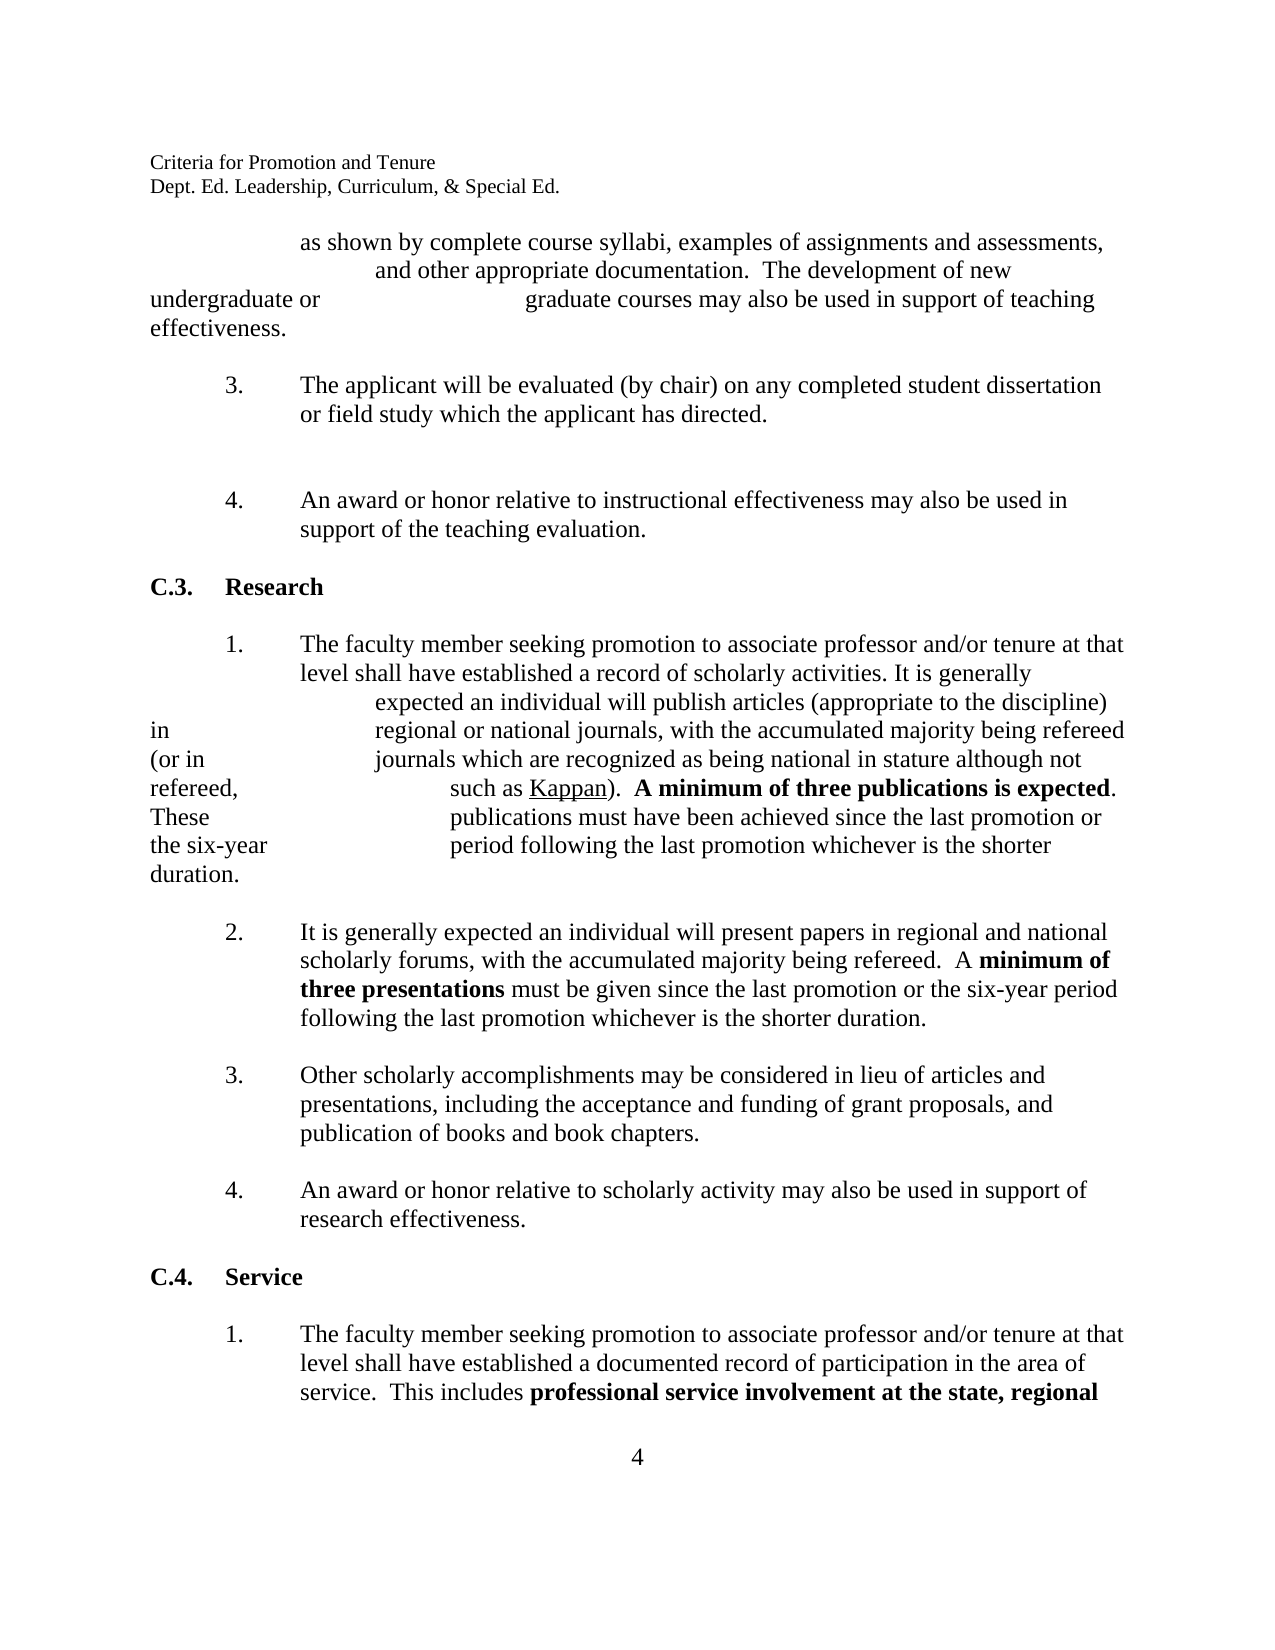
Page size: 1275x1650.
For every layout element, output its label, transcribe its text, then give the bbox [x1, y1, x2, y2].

text 2. It is generally expected an individual will present papers in regional and national [150, 917, 1125, 946]
text 3. Other scholarly accomplishments may be considered in lieu of articles and [150, 1061, 1125, 1089]
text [300, 1348, 1125, 1406]
text 4. An award or honor relative to instructional effectiveness may also be used in [150, 486, 1125, 514]
text research effectiveness. [150, 1204, 1125, 1233]
text three presentations must be given since the last promotion or the six-year period [150, 974, 1125, 1003]
text scholarly forums, with the accumulated majority being refereed. A minimum of [150, 946, 1125, 974]
text support of the teaching evaluation. [150, 514, 1125, 543]
text 1. The faculty member seeking promotion to associate professor and/or tenure at that [150, 629, 1125, 658]
text presentations, including the acceptance and funding of grant proposals, and publication of books and book chapters. [300, 1089, 1125, 1147]
text 1. The faculty member seeking promotion to associate professor and/or tenure at that [150, 1319, 1125, 1348]
text as shown by complete course syllabi, examples of assignments and assessments, and other appropriate documentation. The development of new undergraduate or graduate courses may also be used in support of teaching effectiveness. [150, 227, 1125, 342]
text 4. An award or honor relative to scholarly activity may also be used in support of [150, 1176, 1125, 1204]
text following the last promotion whichever is the shorter duration. [150, 1003, 1125, 1032]
text 3. The applicant will be evaluated (by chair) on any completed student dissertation or field study which the applicant has directed. [225, 371, 1125, 428]
text level shall have established a record of scholarly activities. It is generally expected an individual will publish articles (appropriate to the discipline) in regional or national journals, with the accumulated majority being refereed (or in journals which are recognized as being national in stature although not refereed, such as Kappan). A minimum of three publications is expected. These publications must have been achieved since the last promotion or the six-year period following the last promotion whichever is the shorter duration. [150, 658, 1125, 888]
text C.3. Research [150, 572, 1125, 601]
text C.4. Service [150, 1262, 1125, 1291]
